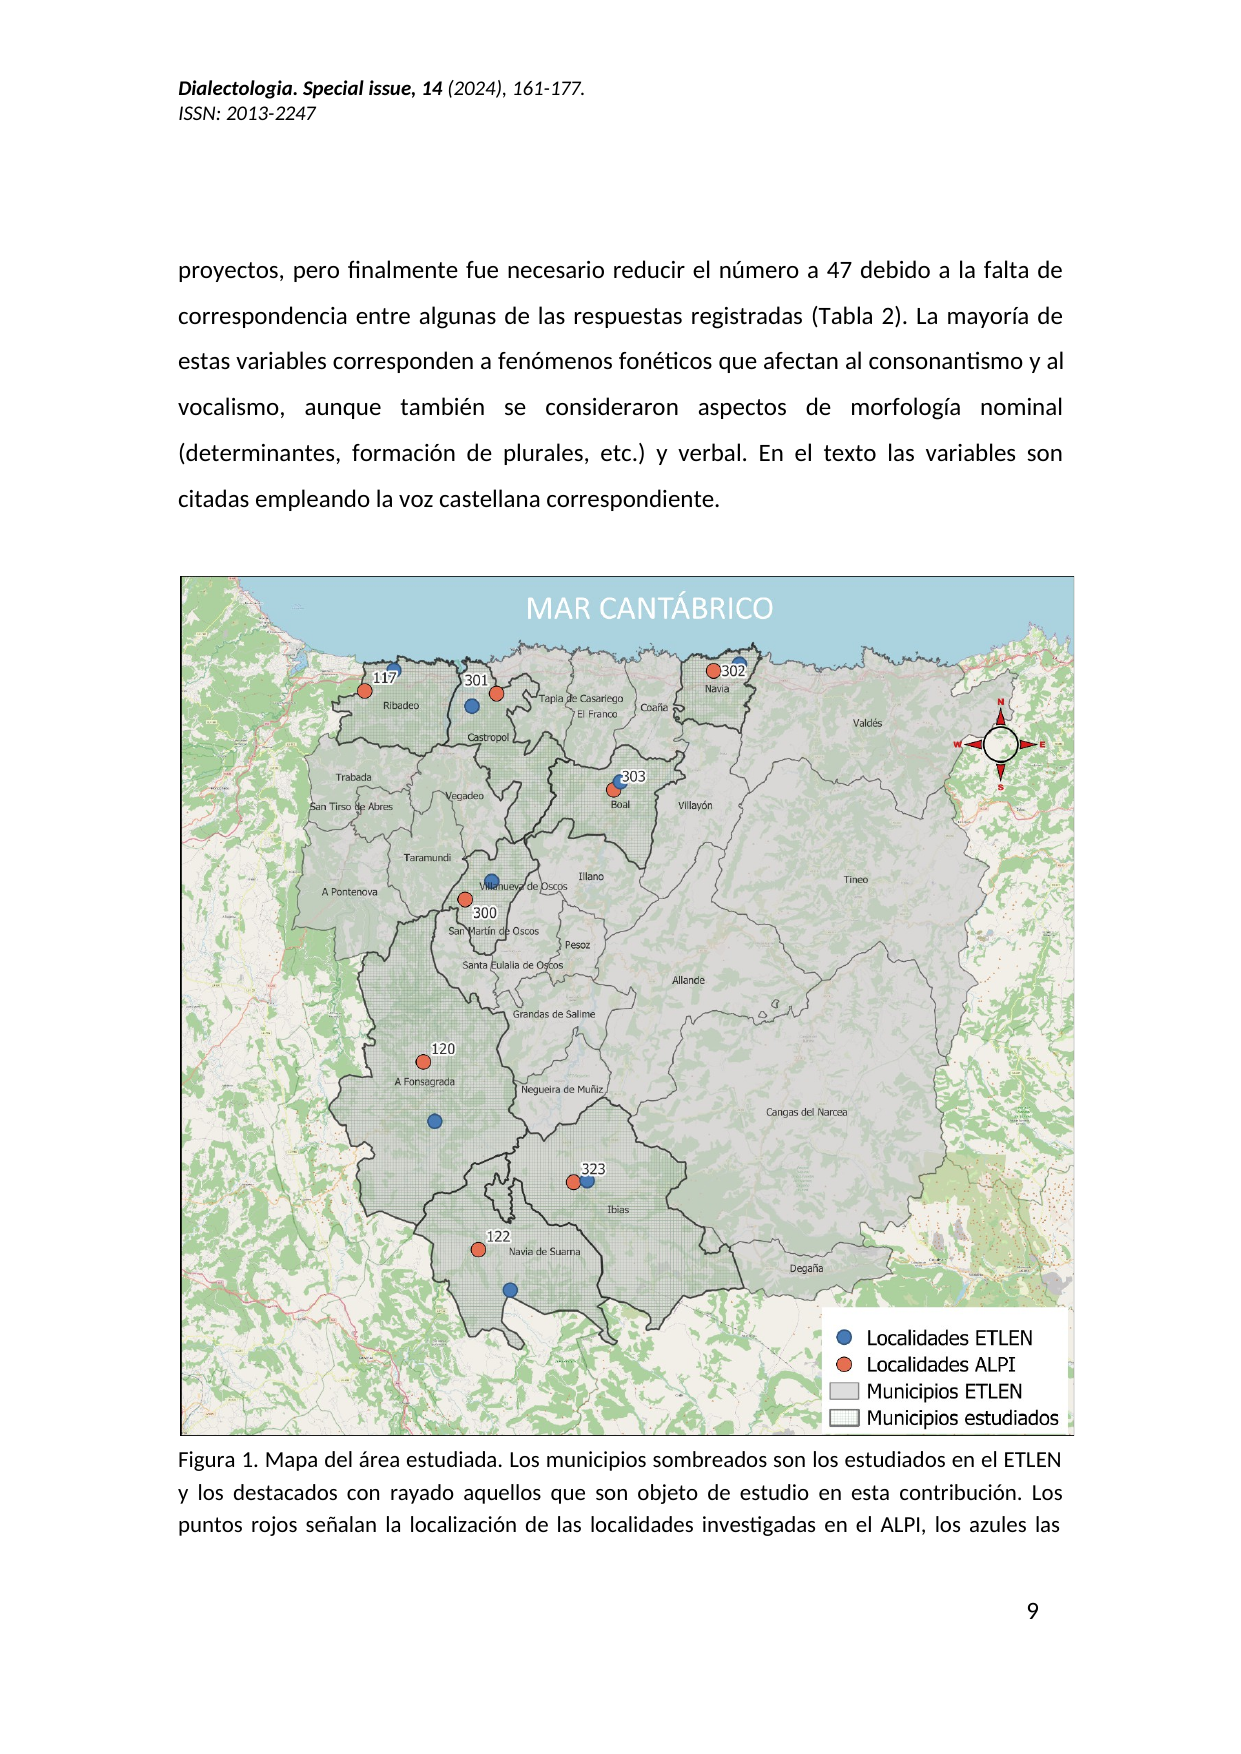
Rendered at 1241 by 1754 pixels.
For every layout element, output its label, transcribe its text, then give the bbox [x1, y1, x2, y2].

text proyectos, pero finalmente fue necesario reducir el número a 47 debido a la falta de correspondencia entre algunas de las respuestas registradas (Tabla 2). La mayoría de estas variables corresponden a fenómenos fonéticos que afectan al consonantismo y al vocalismo, aunque también se consideraron aspectos de morfología nominal (determinantes, formación de plurales, etc.) y verbal. En el texto las variables son citadas empleando la voz castellana correspondiente. [178, 254, 1064, 513]
picture [180, 576, 1075, 1436]
